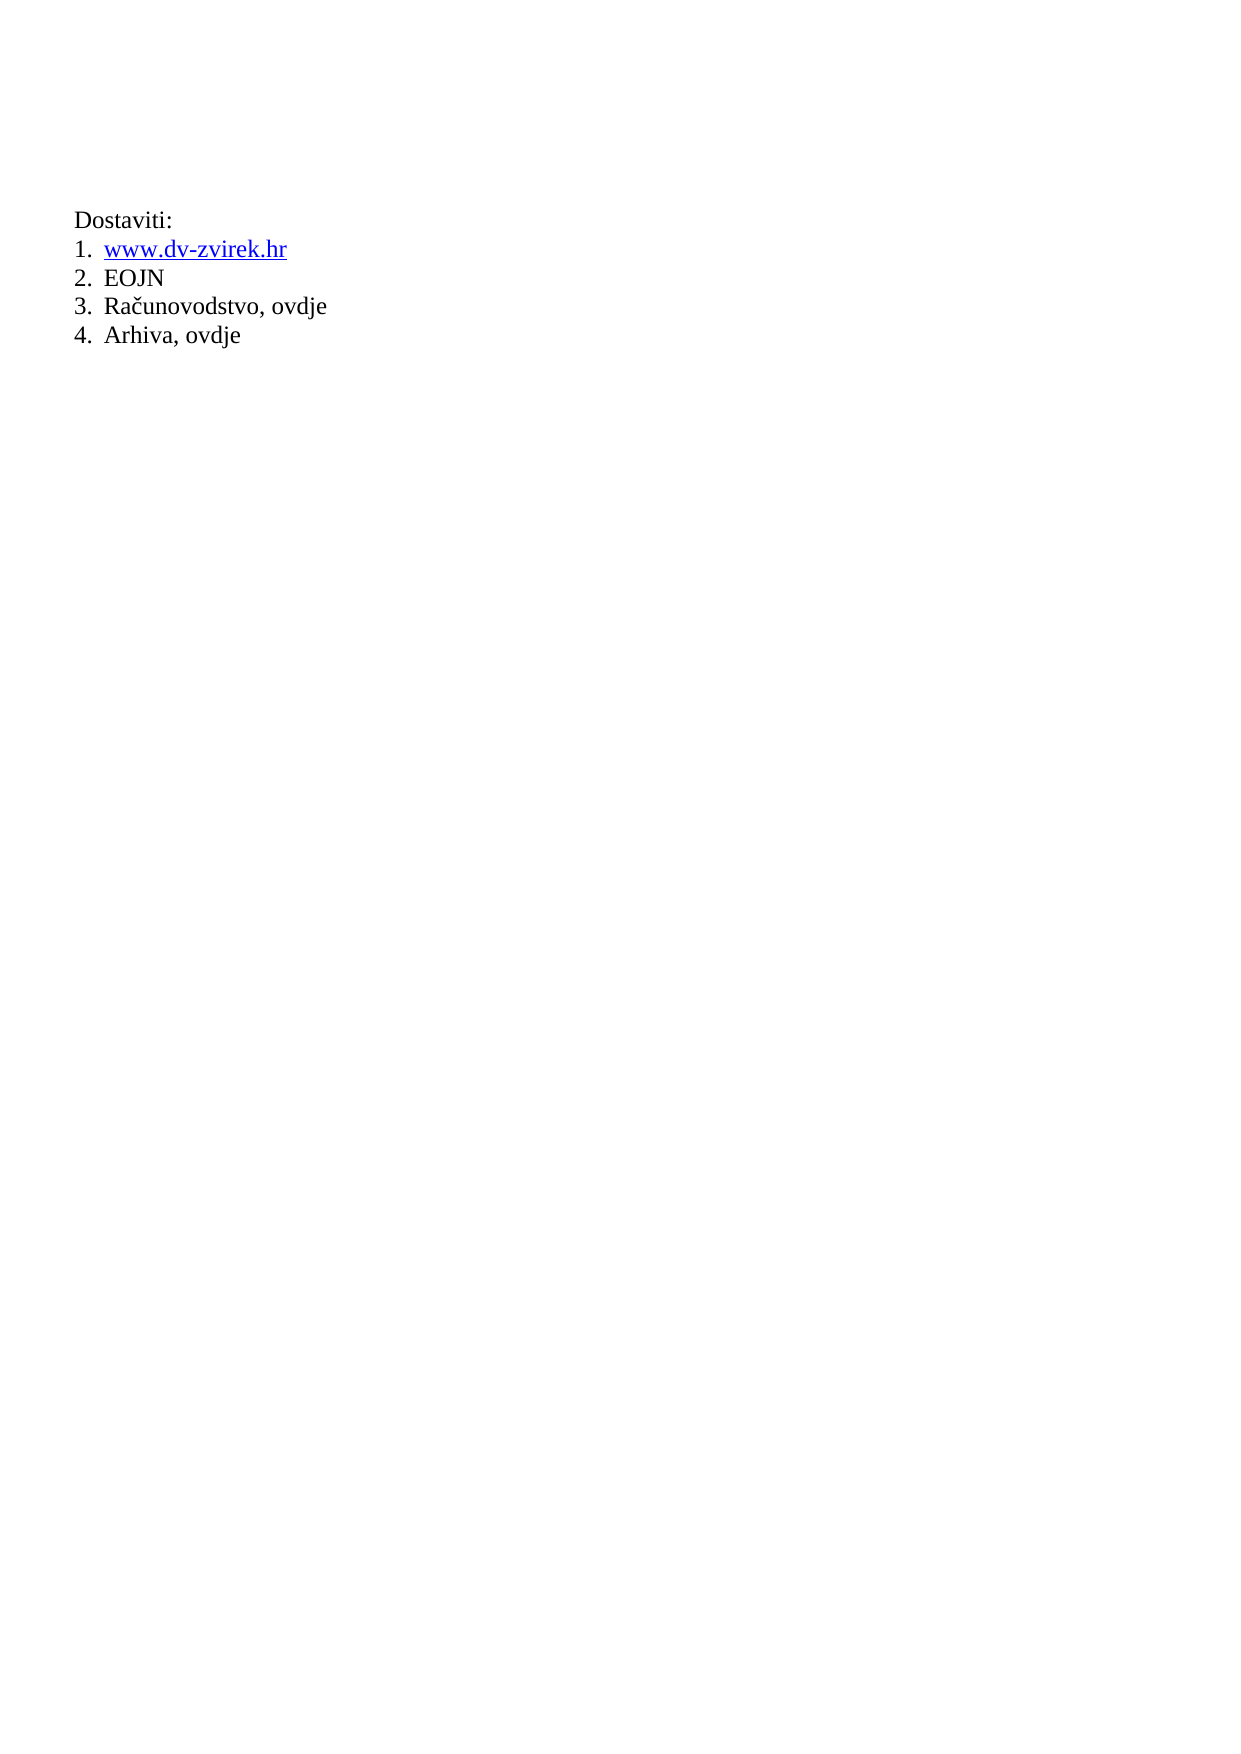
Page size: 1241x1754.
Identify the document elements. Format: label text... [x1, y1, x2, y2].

list EOJN [74, 263, 1093, 291]
list www.dv-zvirek.hr [74, 234, 1093, 263]
list Računovodstvo, ovdje [74, 291, 1093, 320]
list Arhiva, ovdje [74, 320, 1093, 349]
text Dostaviti: [74, 205, 1093, 234]
